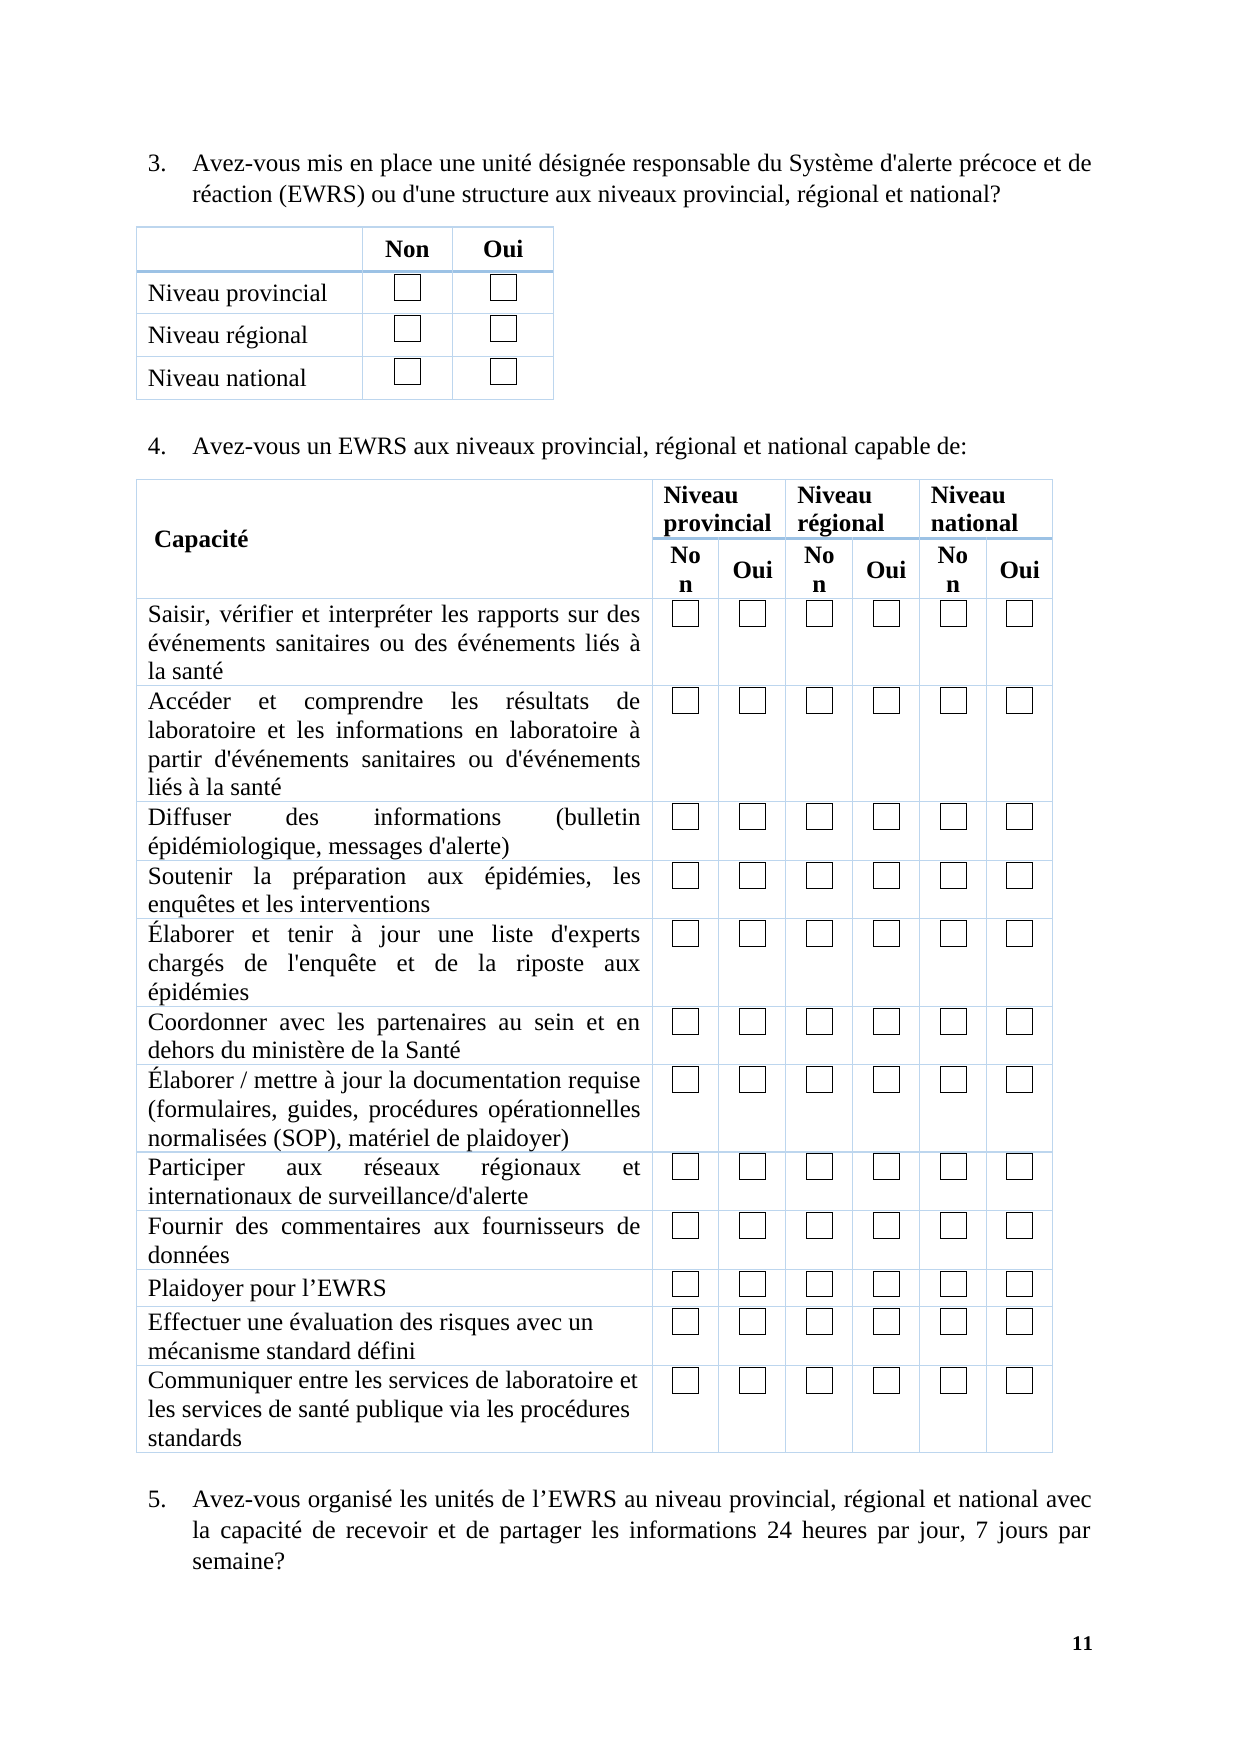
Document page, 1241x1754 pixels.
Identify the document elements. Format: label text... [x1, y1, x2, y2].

table_cell [853, 599, 919, 685]
table_cell [920, 1211, 986, 1268]
table_cell [920, 1007, 986, 1064]
table_cell [786, 919, 852, 1006]
table_cell [853, 1153, 919, 1210]
table_cell [920, 802, 986, 860]
table_cell Niveau provincial [137, 273, 362, 313]
table_cell [853, 1307, 919, 1364]
table_cell Fournir des commentaires aux fournisseurs de données [137, 1211, 652, 1268]
table_cell Non [786, 540, 852, 598]
table_cell [920, 1153, 986, 1210]
table_cell [987, 686, 1052, 801]
table_cell [987, 1307, 1052, 1364]
table_cell [987, 802, 1052, 860]
table_cell [920, 599, 986, 685]
table_cell [853, 1211, 919, 1268]
table_cell [786, 1307, 852, 1364]
table_cell Niveau national [137, 357, 362, 399]
table_cell [987, 1366, 1052, 1452]
table_cell [786, 686, 852, 801]
table_cell [987, 1270, 1052, 1306]
table_cell [653, 599, 718, 685]
table_cell [786, 1007, 852, 1064]
table_cell [987, 599, 1052, 685]
table_cell [786, 599, 852, 685]
table_cell Saisir, vérifier et interpréter les rapports sur des événements sanitaires ou des événements liés à la santé [137, 599, 652, 685]
table_cell Élaborer / mettre à jour la documentation requise (formulaires, guides, procédures opérationnelles normalisées (SOP), matériel de plaidoyer) [137, 1065, 652, 1151]
table_cell [853, 1007, 919, 1064]
table_cell [719, 802, 785, 860]
table_cell [786, 1366, 852, 1452]
table_cell Élaborer et tenir à jour une liste d'experts chargés de l'enquête et de la riposte aux épidémies [137, 919, 652, 1006]
table_cell [987, 1211, 1052, 1268]
table_cell [987, 1007, 1052, 1064]
table_cell [719, 1153, 785, 1210]
table_cell Oui [987, 540, 1052, 598]
table_cell [920, 1366, 986, 1452]
table_cell Non [920, 540, 986, 598]
table_header Oui [453, 228, 553, 269]
table_cell [719, 686, 785, 801]
table_cell [719, 1270, 785, 1306]
list Avez-vous organisé les unités de l’EWRS au niveau provincial, régional et national avec la capacité de recevoir et de partager les informations 24 heures par jour, 7 jours par semaine? [148, 1484, 1092, 1575]
table_cell [653, 919, 718, 1006]
table_cell [853, 686, 919, 801]
table_cell [786, 802, 852, 860]
table_cell Non [653, 540, 718, 598]
table_cell [363, 357, 452, 399]
table_cell [719, 861, 785, 918]
table_cell [786, 1065, 852, 1151]
table_cell Diffuser des informations (bulletin épidémiologique, messages d'alerte) [137, 802, 652, 860]
table_cell [719, 1366, 785, 1452]
table_cell [653, 1366, 718, 1452]
table_cell Oui [853, 540, 919, 598]
table_cell Effectuer une évaluation des risques avec un mécanisme standard défini [137, 1307, 652, 1364]
table_cell [987, 1153, 1052, 1210]
table_cell [853, 1366, 919, 1452]
table_cell [987, 919, 1052, 1006]
table_cell Niveau régional [137, 314, 362, 356]
table_cell [653, 686, 718, 801]
table_cell Soutenir la préparation aux épidémies, les enquêtes et les interventions [137, 861, 652, 918]
table_cell [920, 1065, 986, 1151]
list Avez-vous mis en place une unité désignée responsable du Système d'alerte précoce et de réaction (EWRS) ou d'une structure aux niveaux provincial, régional et national? [148, 148, 1092, 207]
table_cell [719, 919, 785, 1006]
table_cell Coordonner avec les partenaires au sein et en dehors du ministère de la Santé [137, 1007, 652, 1064]
table_cell [786, 1153, 852, 1210]
table_cell [920, 919, 986, 1006]
table_cell Participer aux réseaux régionaux et internationaux de surveillance/d'alerte [137, 1153, 652, 1210]
table_cell [920, 1270, 986, 1306]
table_cell [987, 1065, 1052, 1151]
table_cell [920, 861, 986, 918]
table_cell [653, 861, 718, 918]
table_cell Plaidoyer pour l’EWRS [137, 1270, 652, 1306]
table_cell [719, 1307, 785, 1364]
table_cell [853, 919, 919, 1006]
table_cell Accéder et comprendre les résultats de laboratoire et les informations en laboratoire à partir d'événements sanitaires ou d'événements liés à la santé [137, 686, 652, 801]
table_header [137, 228, 362, 269]
table_cell Communiquer entre les services de laboratoire et les services de santé publique via les procédures standards [137, 1366, 652, 1452]
table_cell Oui [719, 540, 785, 598]
table_cell [719, 1065, 785, 1151]
table_cell [853, 861, 919, 918]
table_cell [786, 1211, 852, 1268]
table_cell [786, 1270, 852, 1306]
table_cell [719, 599, 785, 685]
table_header Niveau national [920, 480, 1052, 537]
table_cell [920, 1307, 986, 1364]
table_cell [453, 314, 553, 356]
table_header Non [363, 228, 452, 269]
table_cell [853, 802, 919, 860]
table_header Capacité [137, 480, 652, 598]
table_cell [453, 357, 553, 399]
table_header Niveau provincial [653, 480, 785, 537]
table_cell [653, 1065, 718, 1151]
table_cell [453, 273, 553, 313]
table_cell [653, 802, 718, 860]
list Avez-vous un EWRS aux niveaux provincial, régional et national capable de: [148, 431, 1092, 460]
table_cell [363, 314, 452, 356]
table_cell [653, 1007, 718, 1064]
table_cell [653, 1211, 718, 1268]
table_cell [719, 1211, 785, 1268]
table_cell [719, 1007, 785, 1064]
table_cell [653, 1270, 718, 1306]
table_cell [987, 861, 1052, 918]
table_cell [363, 273, 452, 313]
table_cell [853, 1270, 919, 1306]
table_cell [786, 861, 852, 918]
table_cell [653, 1307, 718, 1364]
table_header Niveau régional [786, 480, 919, 537]
table_cell [853, 1065, 919, 1151]
table_cell [920, 686, 986, 801]
table_cell [653, 1153, 718, 1210]
